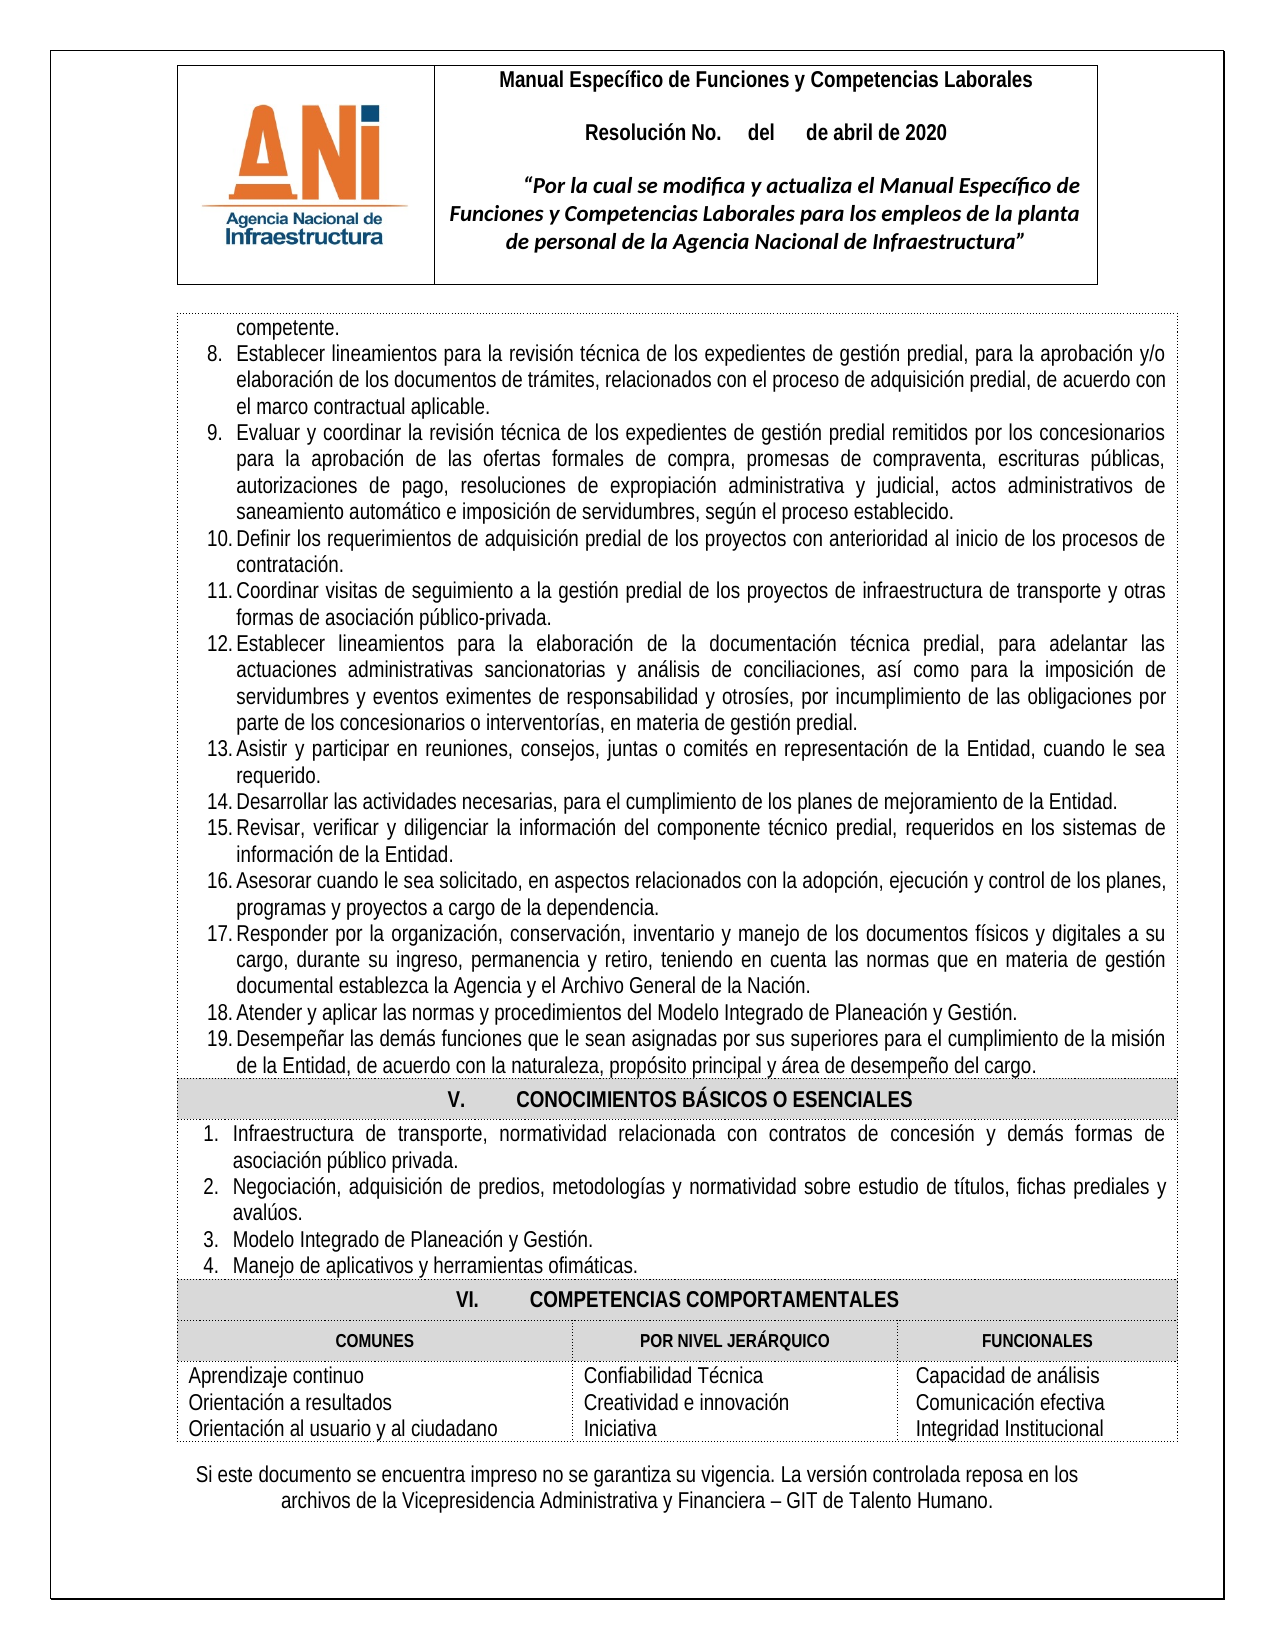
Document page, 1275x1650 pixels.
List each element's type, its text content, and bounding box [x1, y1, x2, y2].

table_cell V. CONOCIMIENTOS BÁSICOS O ESENCIALES [177, 1078, 1178, 1119]
picture [200, 104, 412, 246]
table_cell VI. COMPETENCIAS COMPORTAMENTALES [177, 1279, 1178, 1320]
table_cell Infraestructura de transporte, normatividad relacionada con contratos de concesión y demás formas de asociación público privada. Negociación, adquisición de predios, metodologías y normatividad sobre estudio de títulos, fichas prediales y avalúos. Modelo Integrado de Planeación y Gestión. Manejo de aplicativos y herramientas ofimáticas. [177, 1119, 1178, 1278]
table_cell POR NIVEL JERÁRQUICO [572, 1320, 897, 1361]
table_cell Capacidad de análisis Comunicación efectiva Integridad Institucional Planificación y Programación Manejo eficaz y eficiente de recursos [897, 1361, 1178, 1441]
table_cell COMUNES [177, 1320, 572, 1361]
table_cell Confiabilidad Técnica Creatividad e innovación Iniciativa Construcción de relaciones Conocimiento del entorno [572, 1361, 897, 1441]
table_cell FUNCIONALES [897, 1320, 1178, 1361]
